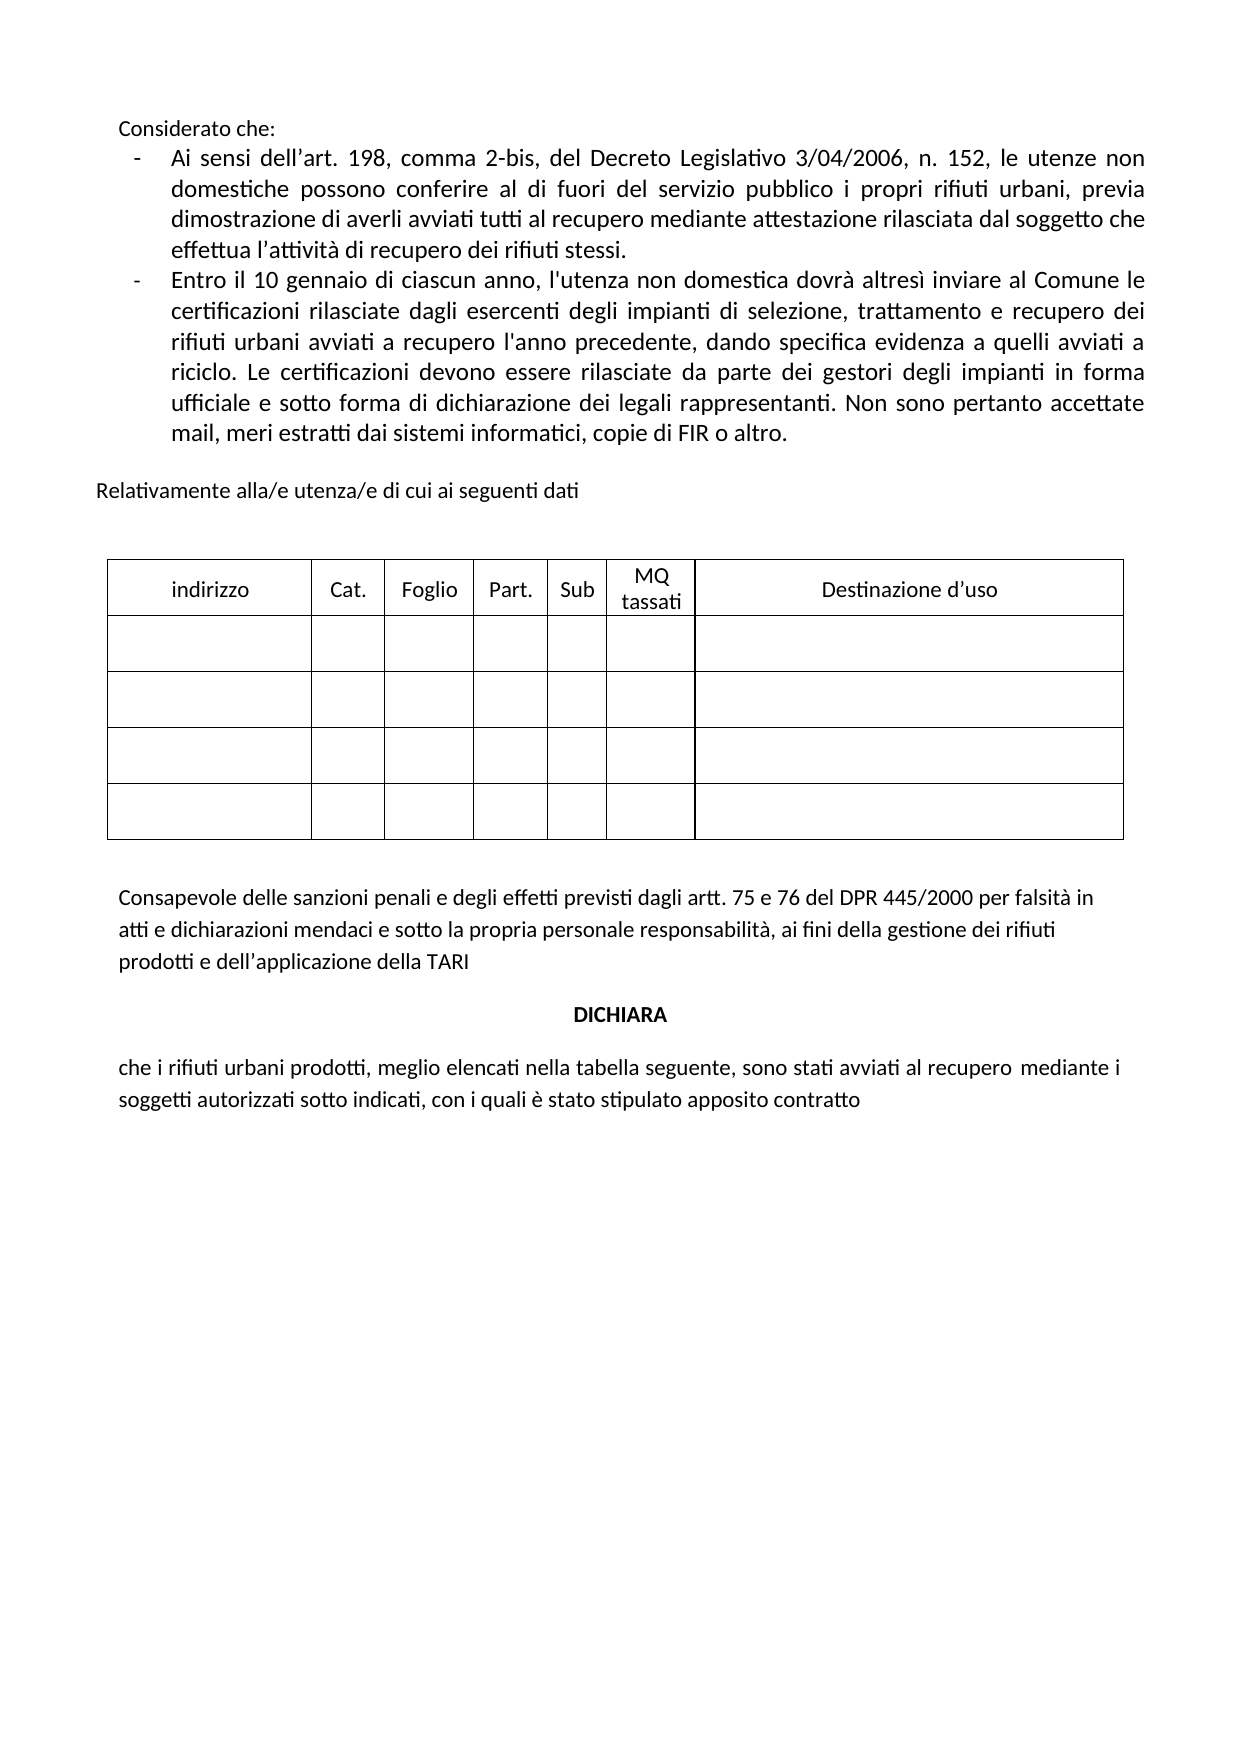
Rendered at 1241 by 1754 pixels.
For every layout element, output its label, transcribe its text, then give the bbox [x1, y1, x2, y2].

table_cell [108, 728, 311, 783]
table_cell [474, 728, 547, 783]
table_cell [474, 616, 547, 671]
table_cell [108, 784, 311, 839]
table_cell [696, 672, 1123, 727]
table_cell [696, 784, 1123, 839]
table_cell [474, 784, 547, 839]
table_cell [312, 784, 384, 839]
table_cell [696, 728, 1123, 783]
table_header Part. [474, 560, 547, 615]
table_cell [312, 672, 384, 727]
table_cell [607, 784, 694, 839]
table_header MQ tassati [607, 560, 694, 615]
text che i rifiuti urbani prodotti, meglio elencati nella tabella seguente, sono stati avviati al recupero mediante i soggetti autorizzati sotto indicati, con i quali è stato stipulato apposito contratto [118, 1053, 1120, 1113]
text Considerato che: [118, 114, 1146, 142]
table_cell [548, 672, 606, 727]
subtitle DICHIARA [96, 1000, 1144, 1028]
table_cell [108, 616, 311, 671]
table_cell [607, 672, 694, 727]
table_header Destinazione d’uso [696, 560, 1123, 615]
table_cell [385, 784, 473, 839]
table_cell [312, 616, 384, 671]
table_cell [548, 784, 606, 839]
table_cell [548, 728, 606, 783]
text Relativamente alla/e utenza/e di cui ai seguenti dati [96, 476, 1147, 504]
table_cell [385, 728, 473, 783]
table_cell [548, 616, 606, 671]
table_header Foglio [385, 560, 473, 615]
table_header Cat. [312, 560, 384, 615]
table_cell [385, 616, 473, 671]
list Ai sensi dell’art. 198, comma 2-bis, del Decreto Legislativo 3/04/2006, n. 152, le utenze non domestiche possono conferire al di fuori del servizio pubblico i propri rifiuti urbani, previa dimostrazione di averli avviati tutti al recupero mediante attestazione rilasciata dal soggetto che effettua l’attività di recupero dei rifiuti stessi. [133, 142, 1147, 264]
table_cell [108, 672, 311, 727]
list Entro il 10 gennaio di ciascun anno, l'utenza non domestica dovrà altresì inviare al Comune le certificazioni rilasciate dagli esercenti degli impianti di selezione, trattamento e recupero dei rifiuti urbani avviati a recupero l'anno precedente, dando specifica evidenza a quelli avviati a riciclo. Le certificazioni devono essere rilasciate da parte dei gestori degli impianti in forma ufficiale e sotto forma di dichiarazione dei legali rappresentanti. Non sono pertanto accettate mail, meri estratti dai sistemi informatici, copie di FIR o altro. [133, 265, 1147, 448]
table_cell [607, 728, 694, 783]
table_cell [474, 672, 547, 727]
table_cell [385, 672, 473, 727]
table_header indirizzo [108, 560, 311, 615]
table_header Sub [548, 560, 606, 615]
text Consapevole delle sanzioni penali e degli effetti previsti dagli artt. 75 e 76 del DPR 445/2000 per falsità in atti e dichiarazioni mendaci e sotto la propria personale responsabilità, ai fini della gestione dei rifiuti prodotti e dell’applicazione della TARI [118, 883, 1111, 975]
table_cell [312, 728, 384, 783]
table_cell [607, 616, 694, 671]
table_cell [696, 616, 1123, 671]
